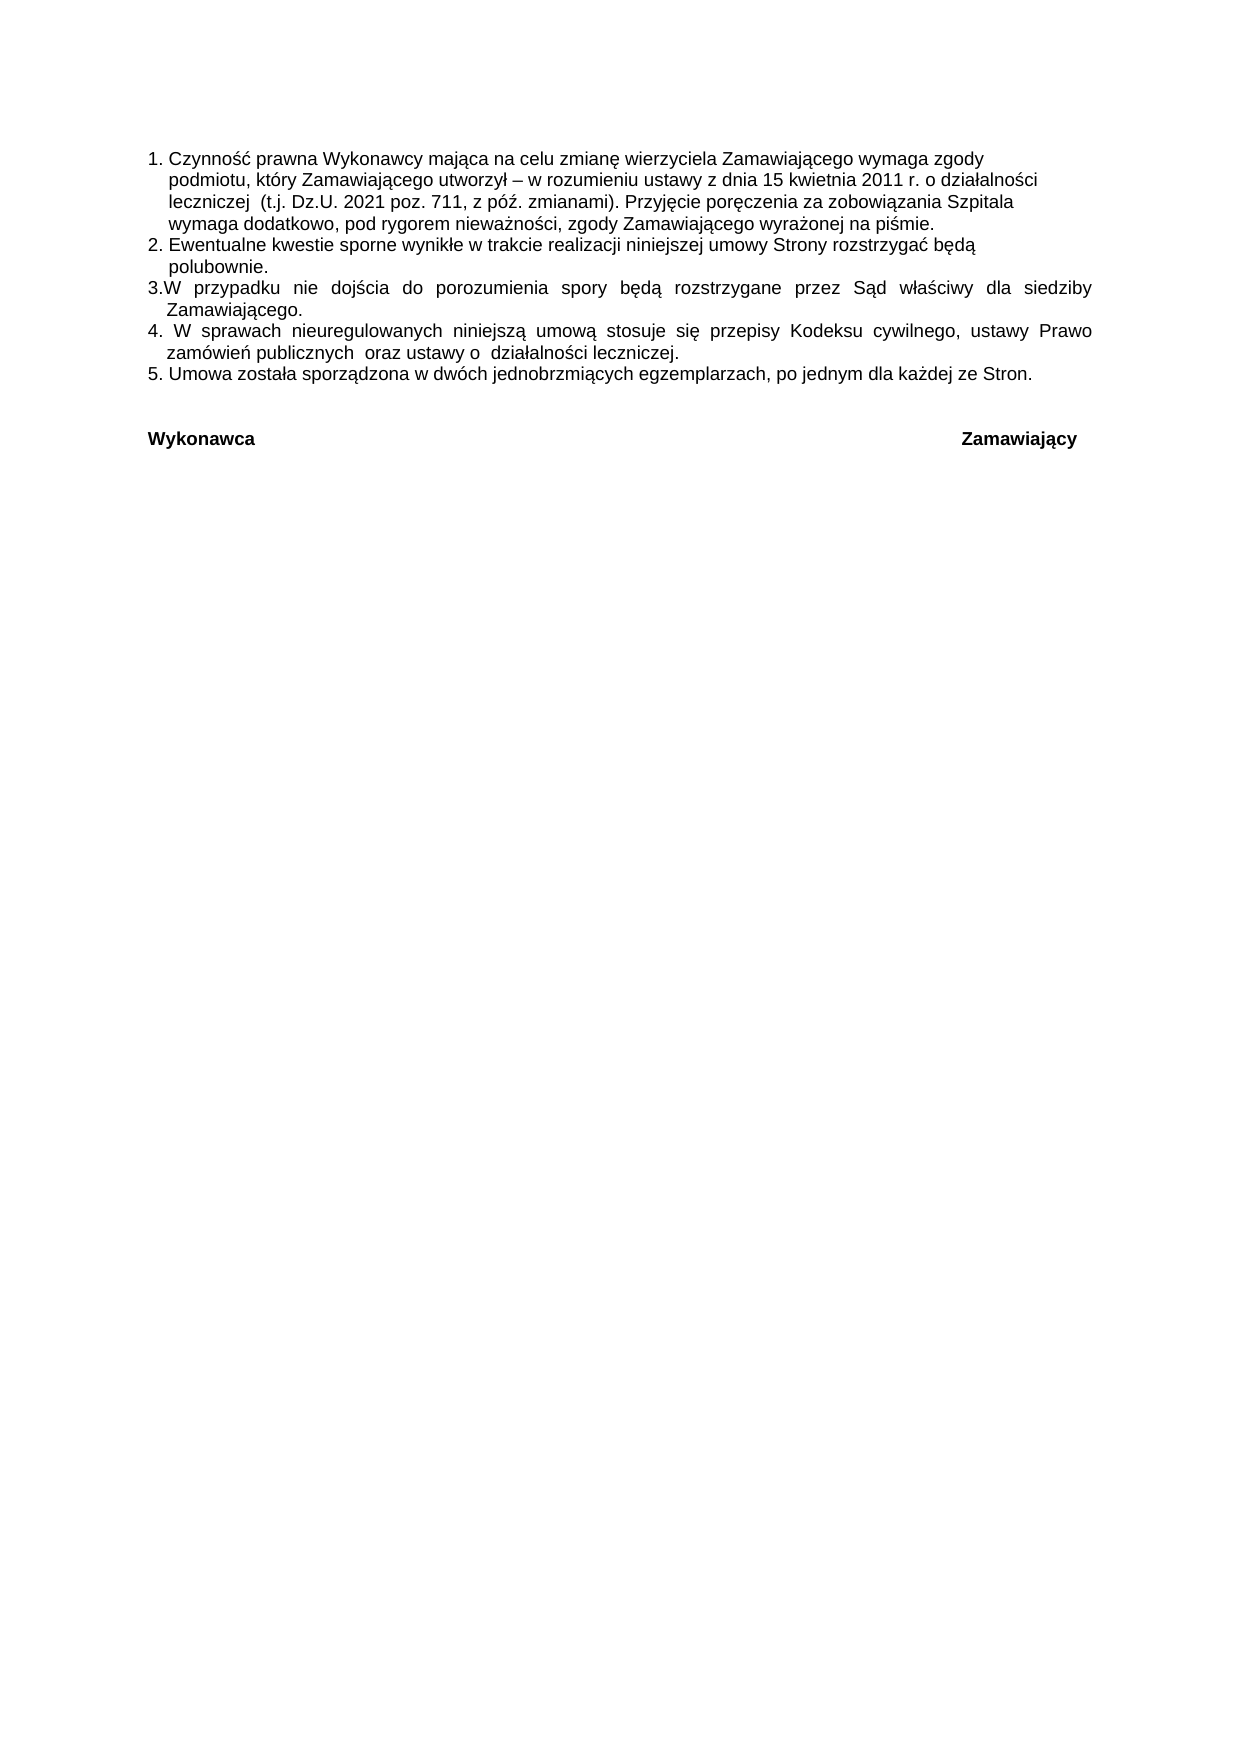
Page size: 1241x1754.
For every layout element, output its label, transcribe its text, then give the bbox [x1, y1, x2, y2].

text 3.W przypadku nie dojścia do porozumienia spory będą rozstrzygane przez Sąd właściwy dla siedziby Zamawiającego. [148, 277, 1093, 320]
text polubownie. [148, 255, 1093, 277]
text Wykonawca Zamawiający [148, 428, 1093, 449]
text podmiotu, który Zamawiającego utworzył – w rozumieniu ustawy z dnia 15 kwietnia 2011 r. o działalności [148, 169, 1107, 191]
text 2. Ewentualne kwestie sporne wynikłe w trakcie realizacji niniejszej umowy Strony rozstrzygać będą [148, 234, 1093, 255]
text wymaga dodatkowo, pod rygorem nieważności, zgody Zamawiającego wyrażonej na piśmie. [148, 212, 1107, 234]
text 1. Czynność prawna Wykonawcy mająca na celu zmianę wierzyciela Zamawiającego wymaga zgody [148, 148, 1107, 169]
text 5. Umowa została sporządzona w dwóch jednobrzmiących egzemplarzach, po jednym dla każdej ze Stron. [148, 363, 1093, 385]
text leczniczej (t.j. Dz.U. 2021 poz. 711, z póź. zmianami). Przyjęcie poręczenia za zobowiązania Szpitala [148, 191, 1107, 212]
text 4. W sprawach nieuregulowanych niniejszą umową stosuje się przepisy Kodeksu cywilnego, ustawy Prawo zamówień publicznych oraz ustawy o działalności leczniczej. [148, 320, 1093, 363]
